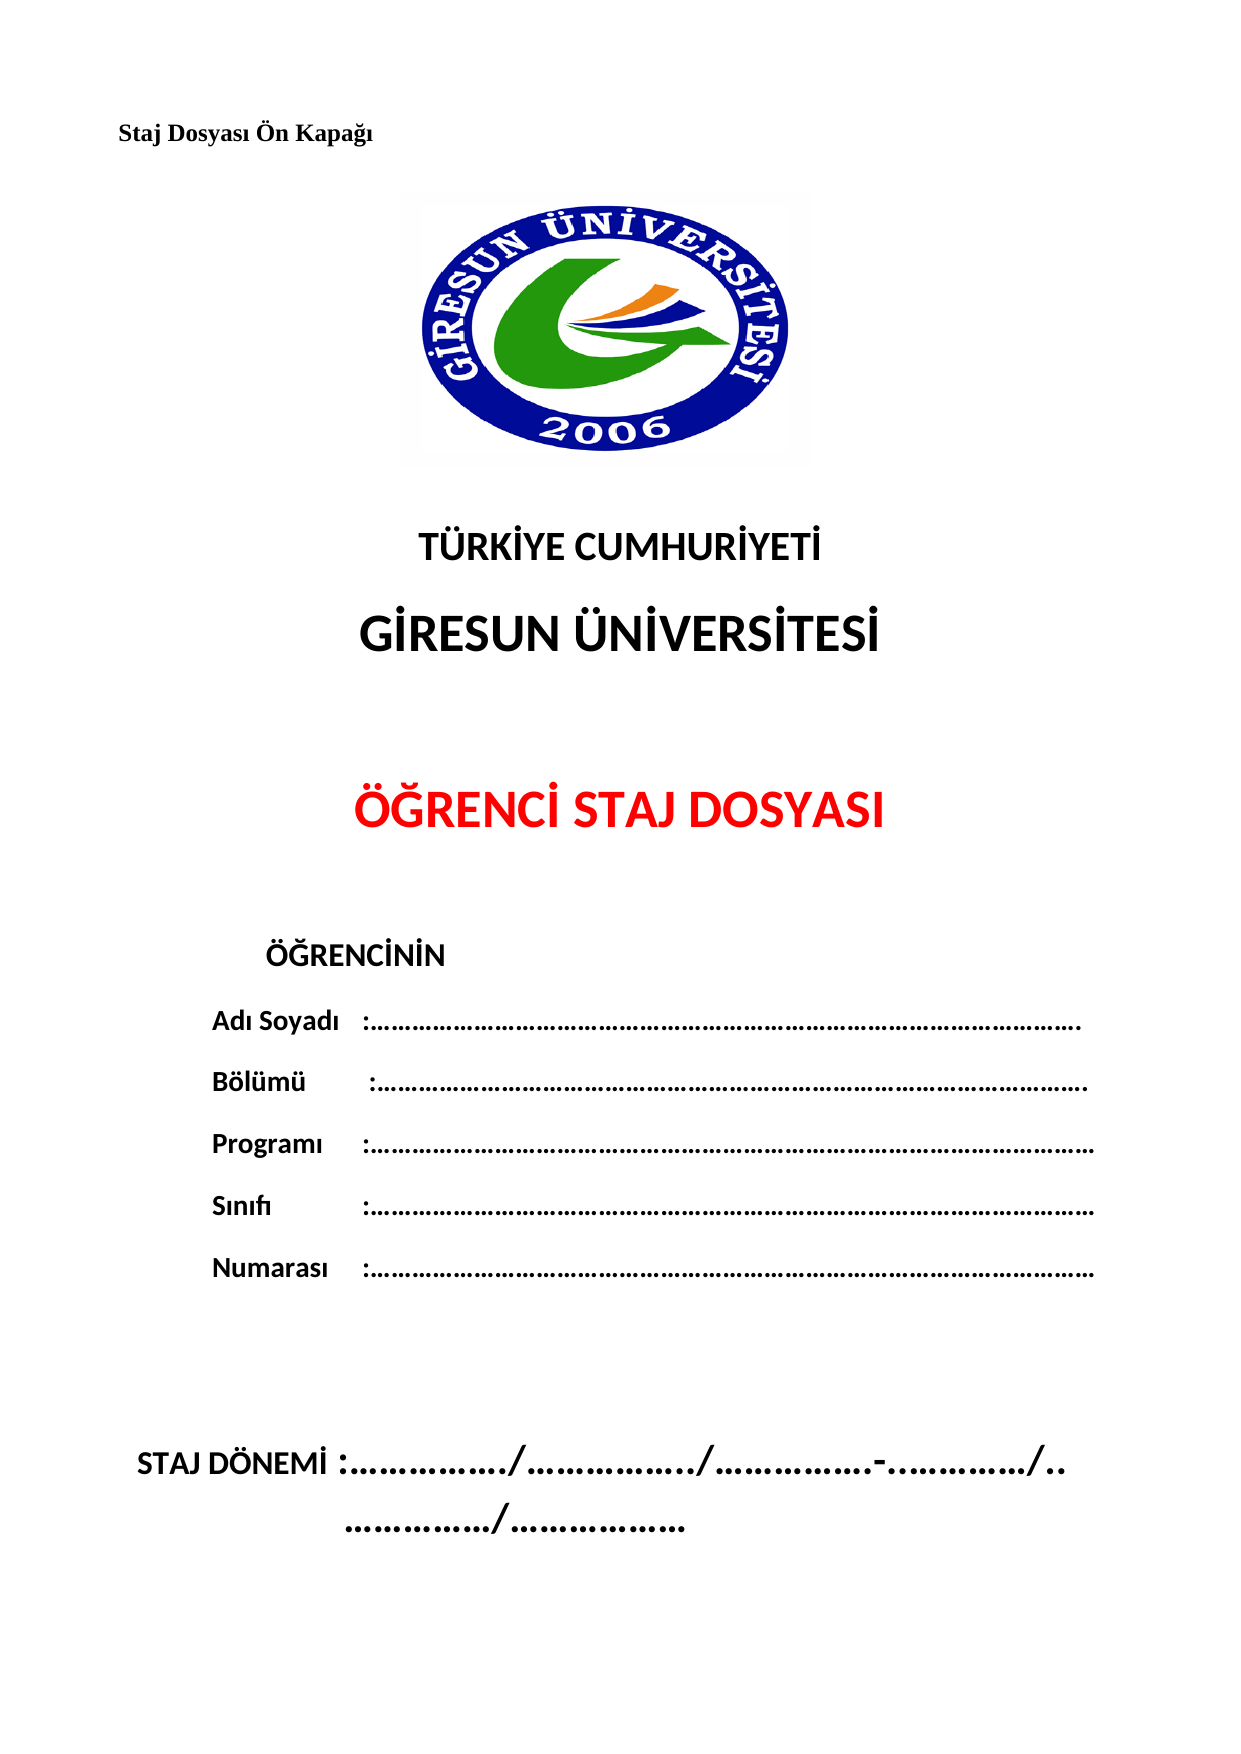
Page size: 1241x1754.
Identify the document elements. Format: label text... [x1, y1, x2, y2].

text Numarası :…………………………………………………………………………………………… [192, 1249, 1122, 1284]
text GİRESUN ÜNİVERSİTESİ [118, 599, 1122, 665]
text Staj Dosyası Ön Kapağı [118, 118, 1122, 147]
text Sınıfı :…………………………………………………………………………………………… [192, 1187, 1122, 1222]
text ÖĞRENCİ STAJ DOSYASI [118, 775, 1122, 841]
text Adı Soyadı :…………………………………………………………………………………………. [192, 1002, 1122, 1037]
text ÖĞRENCİNİN [192, 934, 1122, 975]
text Programı :…………………………………………………………………………………………… [192, 1125, 1122, 1161]
text Bölümü :…………………………………………………………………………………………. [192, 1063, 1122, 1099]
picture [399, 191, 812, 466]
text TÜRKİYE CUMHURİYETİ [118, 520, 1122, 571]
text STAJ DÖNEMİ :……………./……………../…………….-..…………/..……………/……………… [137, 1434, 1122, 1543]
